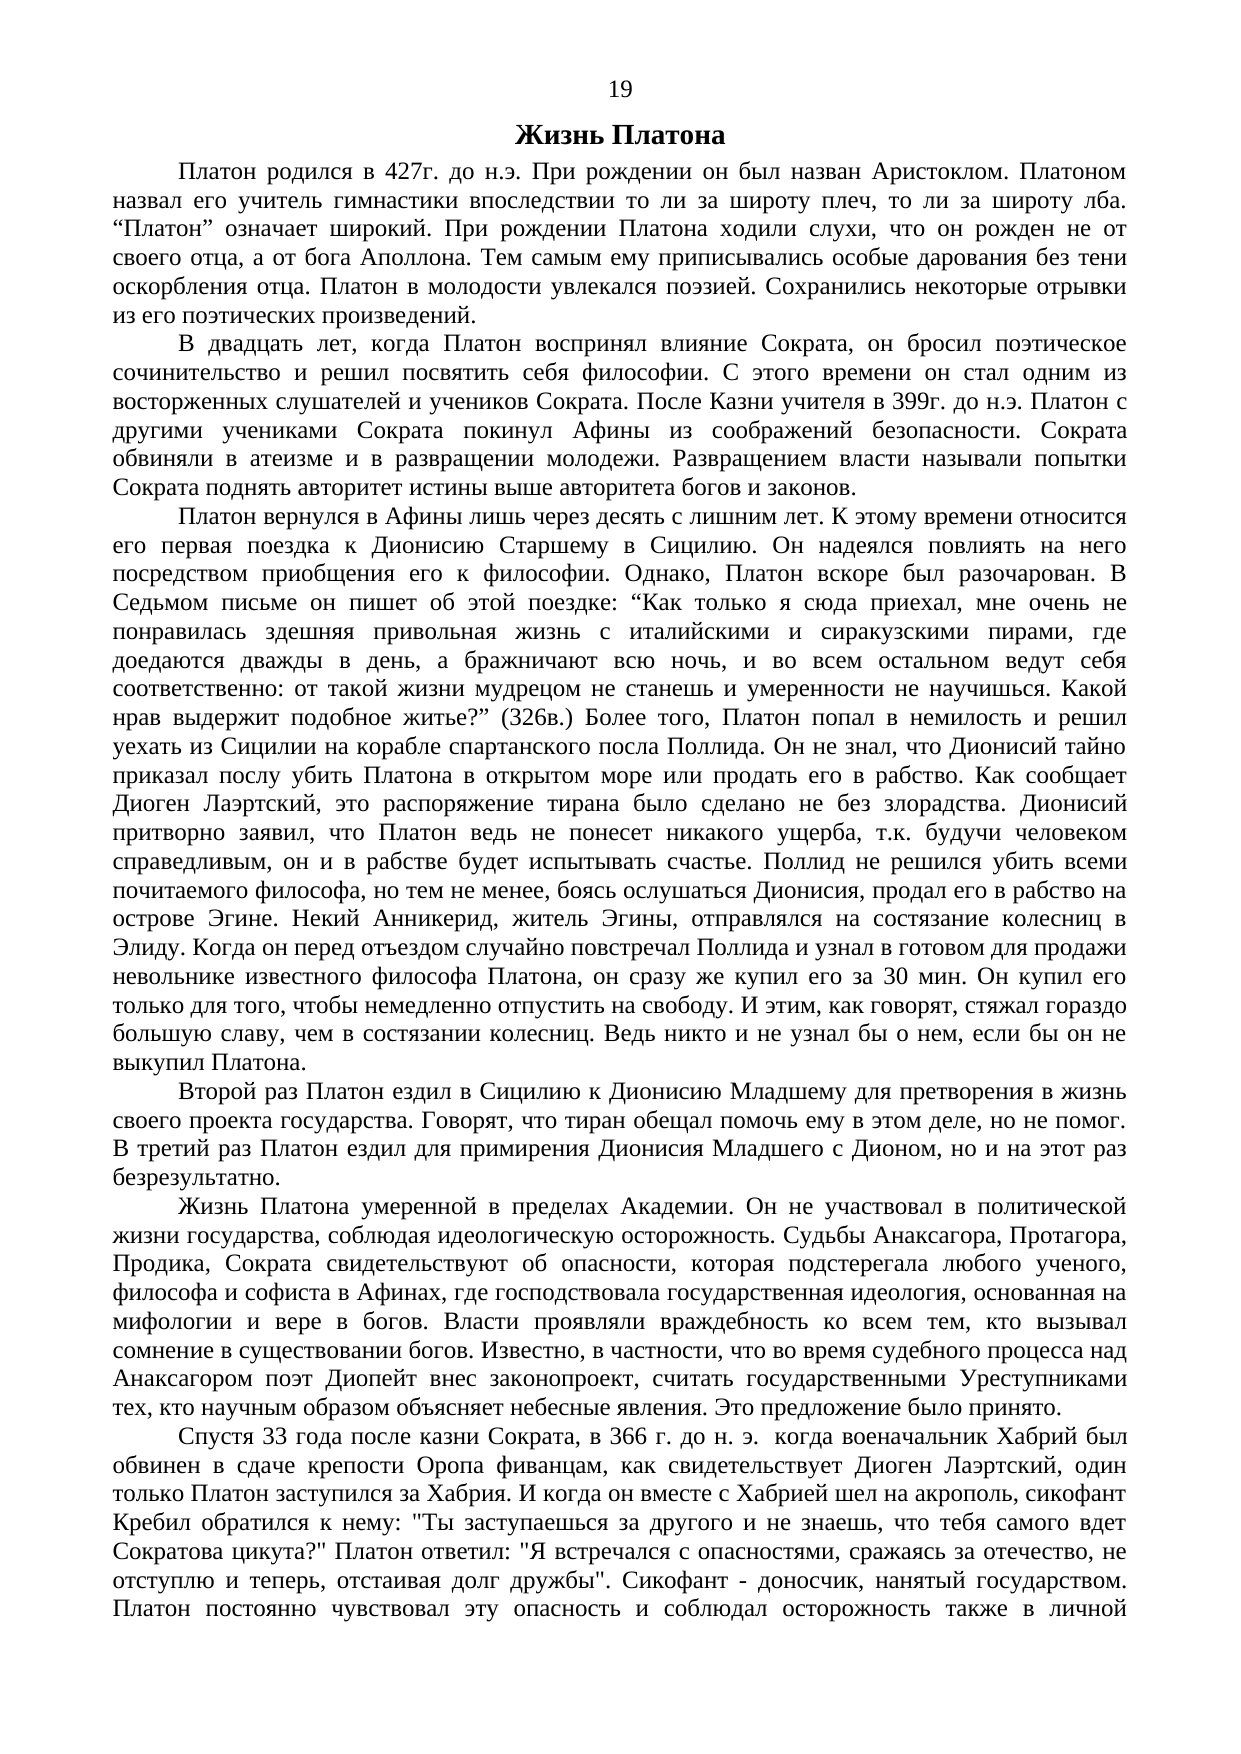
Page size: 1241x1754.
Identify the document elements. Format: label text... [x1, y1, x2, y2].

text Второй раз Платон ездил в Сицилию к Дионисию Младшему для претворения в жизнь своего проекта государства. Говорят, что тиран обещал помочь ему в этом деле, но не помог. В третий раз Платон ездил для примирения Дионисия Младшего с Дионом, но и на этот раз безрезультатно. [112, 1076, 1128, 1191]
text Платон родился в 427г. до н.э. При рождении он был назван Аристоклом. Платоном назвал его учитель гимнастики впоследствии то ли за широту плеч, то ли за широту лба. “Платон” означает широкий. При рождении Платона ходили слухи, что он рожден не от своего отца, а от бога Аполлона. Тем самым ему приписывались особые дарования без тени оскорбления отца. Платон в молодости увлекался поэзией. Сохранились некоторые отрывки из его поэтических произведений. [112, 156, 1128, 328]
subtitle Жизнь Платона [112, 117, 1128, 151]
text В двадцать лет, когда Платон воспринял влияние Сократа, он бросил поэтическое сочинительство и решил посвятить себя философии. С этого времени он стал одним из восторженных слушателей и учеников Сократа. После Казни учителя в 399г. до н.э. Платон с другими учениками Сократа покинул Афины из соображений безопасности. Сократа обвиняли в атеизме и в развращении молодежи. Развращением власти называли попытки Сократа поднять авторитет истины выше авторитета богов и законов. [112, 328, 1128, 501]
text Жизнь Платона умеренной в пределах Академии. Он не участвовал в политической жизни государства, соблюдая идеологическую осторожность. Судьбы Анаксагора, Протагора, Продика, Сократа свидетельствуют об опасности, которая подстерегала любого ученого, философа и софиста в Афинах, где господствовала государственная идеология, основанная на мифологии и вере в богов. Власти проявляли враждебность ко всем тем, кто вызывал сомнение в существовании богов. Известно, в частности, что во время судебного процесса над Анаксагором поэт Диопейт внес законопроект, считать государственными Уреступниками тех, кто научным образом объясняет небесные явления. Это предложение было принято. [112, 1191, 1128, 1421]
text Платон вернулся в Афины лишь через десять с лишним лет. К этому времени относится его первая поездка к Дионисию Старшему в Сицилию. Он надеялся повлиять на него посредством приобщения его к философии. Однако, Платон вскоре был разочарован. В Седьмом письме он пишет об этой поездке: “Как только я сюда приехал, мне очень не понравилась здешняя привольная жизнь с италийскими и сиракузскими пирами, где доедаются дважды в день, а бражничают всю ночь, и во всем остальном ведут себя соответственно: от такой жизни мудрецом не станешь и умеренности не научишься. Какой нрав выдержит подобное житье?” (326в.) Более того, Платон попал в немилость и решил уехать из Сицилии на корабле спартанского посла Поллида. Он не знал, что Дионисий тайно приказал послу убить Платона в открытом море или продать его в рабство. Как сообщает Диоген Лаэртский, это распоряжение тирана было сделано не без злорадства. Дионисий притворно заявил, что Платон ведь не понесет никакого ущерба, т.к. будучи человеком справедливым, он и в рабстве будет испытывать счастье. Поллид не решился убить всеми почитаемого философа, но тем не менее, боясь ослушаться Дионисия, продал его в рабство на острове Эгине. Некий Анникерид, житель Эгины, отправлялся на состязание колесниц в Элиду. Когда он перед отъездом случайно повстречал Поллида и узнал в готовом для продажи невольнике известного философа Платона, он сразу же купил его за 30 мин. Он купил его только для того, чтобы немедленно отпустить на свободу. И этим, как говорят, стяжал гораздо большую славу, чем в состязании колесниц. Ведь никто и не узнал бы о нем, если бы он не выкупил Платона. [112, 501, 1128, 1076]
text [112, 1421, 1128, 1622]
